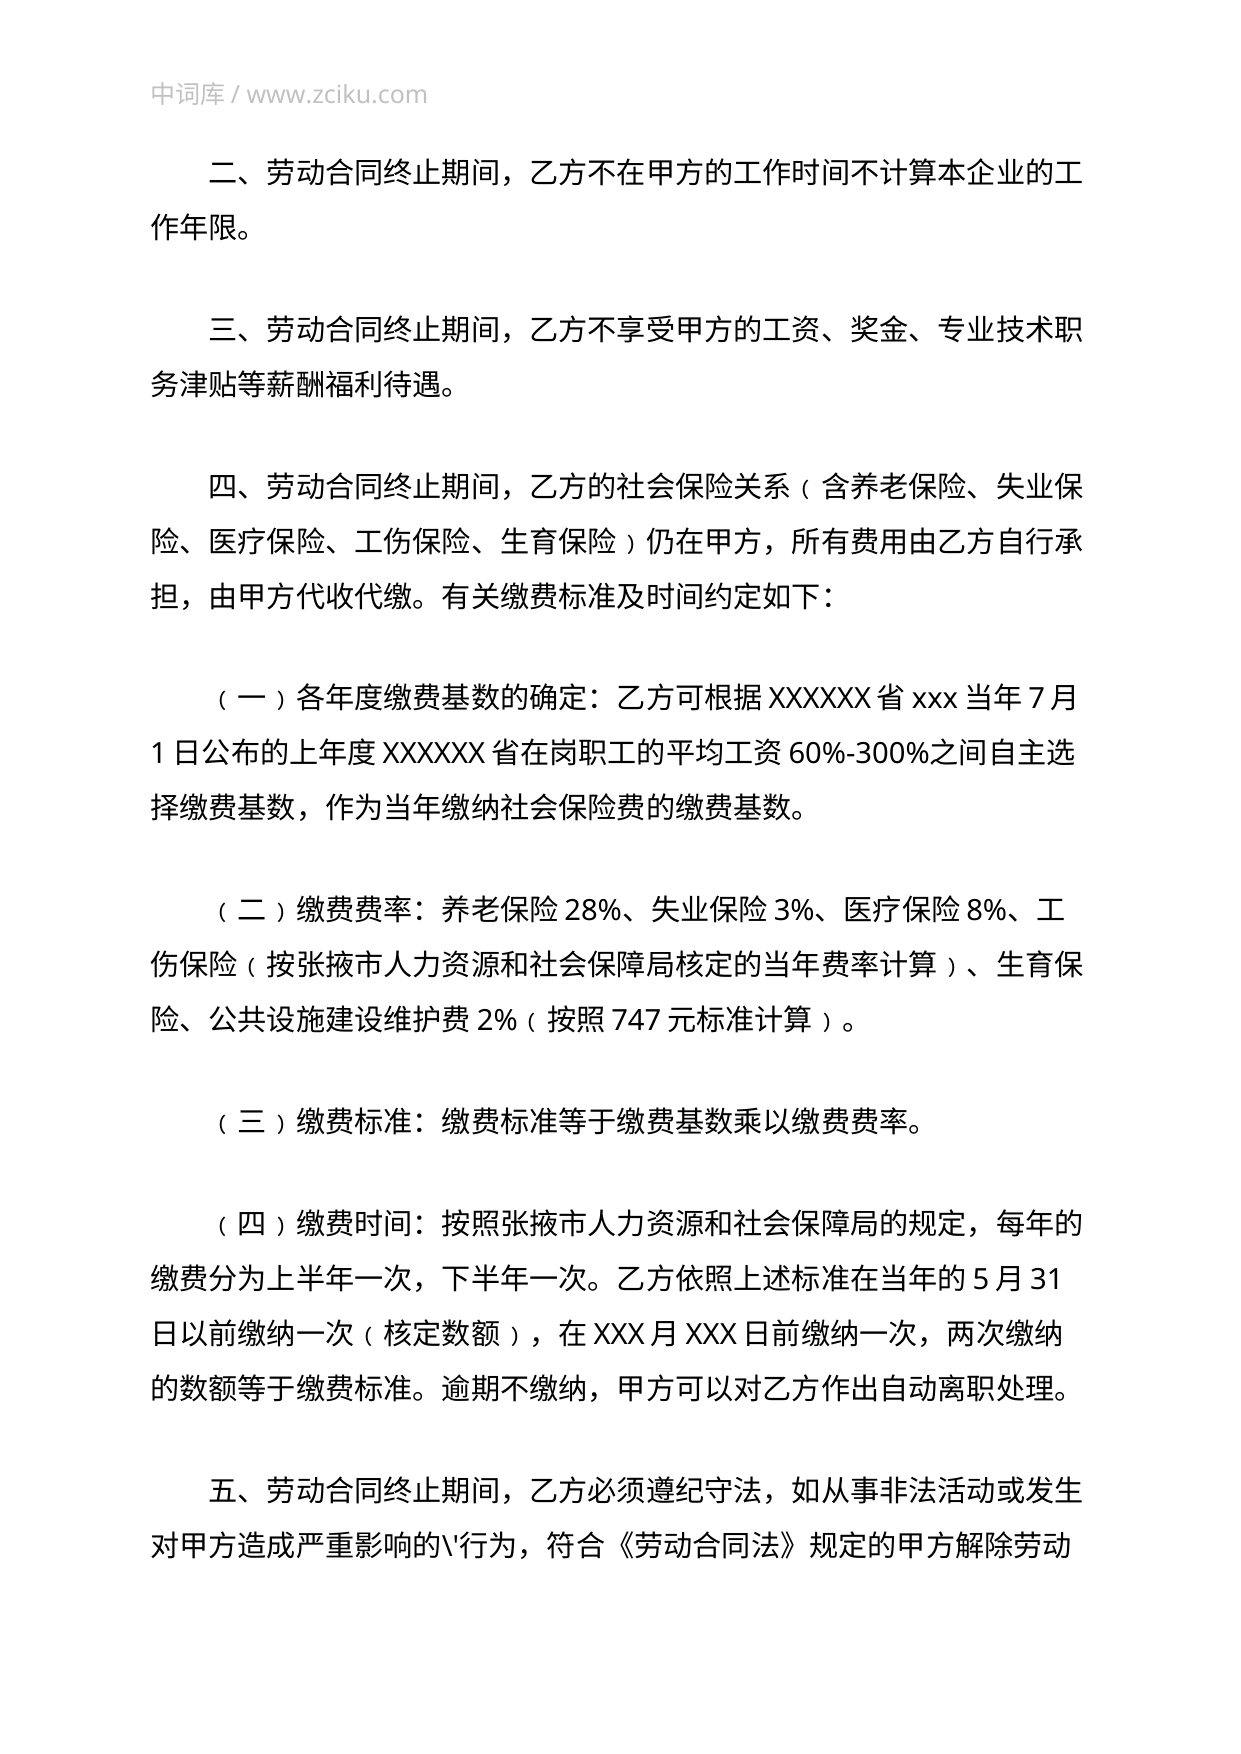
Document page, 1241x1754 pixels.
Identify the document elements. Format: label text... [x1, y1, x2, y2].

text 四、劳动合同终止期间，乙方的社会保险关系﹙含养老保险、失业保险、医疗保险、工伤保险、生育保险﹚仍在甲方，所有费用由乙方自行承担，由甲方代收代缴。有关缴费标准及时间约定如下： [150, 463, 1090, 615]
text ﹙二﹚缴费费率：养老保险28%、失业保险3%、医疗保险8%、工伤保险﹙按张掖市人力资源和社会保障局核定的当年费率计算﹚、生育保险、公共设施建设维护费2%﹙按照747元标准计算﹚。 [150, 887, 1090, 1039]
text 二、劳动合同终止期间，乙方不在甲方的工作时间不计算本企业的工作年限。 [150, 150, 1090, 247]
text ﹙四﹚缴费时间：按照张掖市人力资源和社会保障局的规定，每年的缴费分为上半年一次，下半年一次。乙方依照上述标准在当年的5月31日以前缴纳一次﹙核定数额﹚，在XXX月XXX日前缴纳一次，两次缴纳的数额等于缴费标准。逾期不缴纳，甲方可以对乙方作出自动离职处理。 [150, 1201, 1090, 1408]
text ﹙三﹚缴费标准：缴费标准等于缴费基数乘以缴费费率。 [150, 1098, 1090, 1141]
text 三、劳动合同终止期间，乙方不享受甲方的工资、奖金、专业技术职务津贴等薪酬福利待遇。 [150, 307, 1090, 404]
text ﹙一﹚各年度缴费基数的确定：乙方可根据XXXXXX省xxx当年7月1日公布的上年度XXXXXX省在岗职工的平均工资60%-300%之间自主选择缴费基数，作为当年缴纳社会保险费的缴费基数。 [150, 675, 1090, 827]
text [150, 1467, 1090, 1564]
